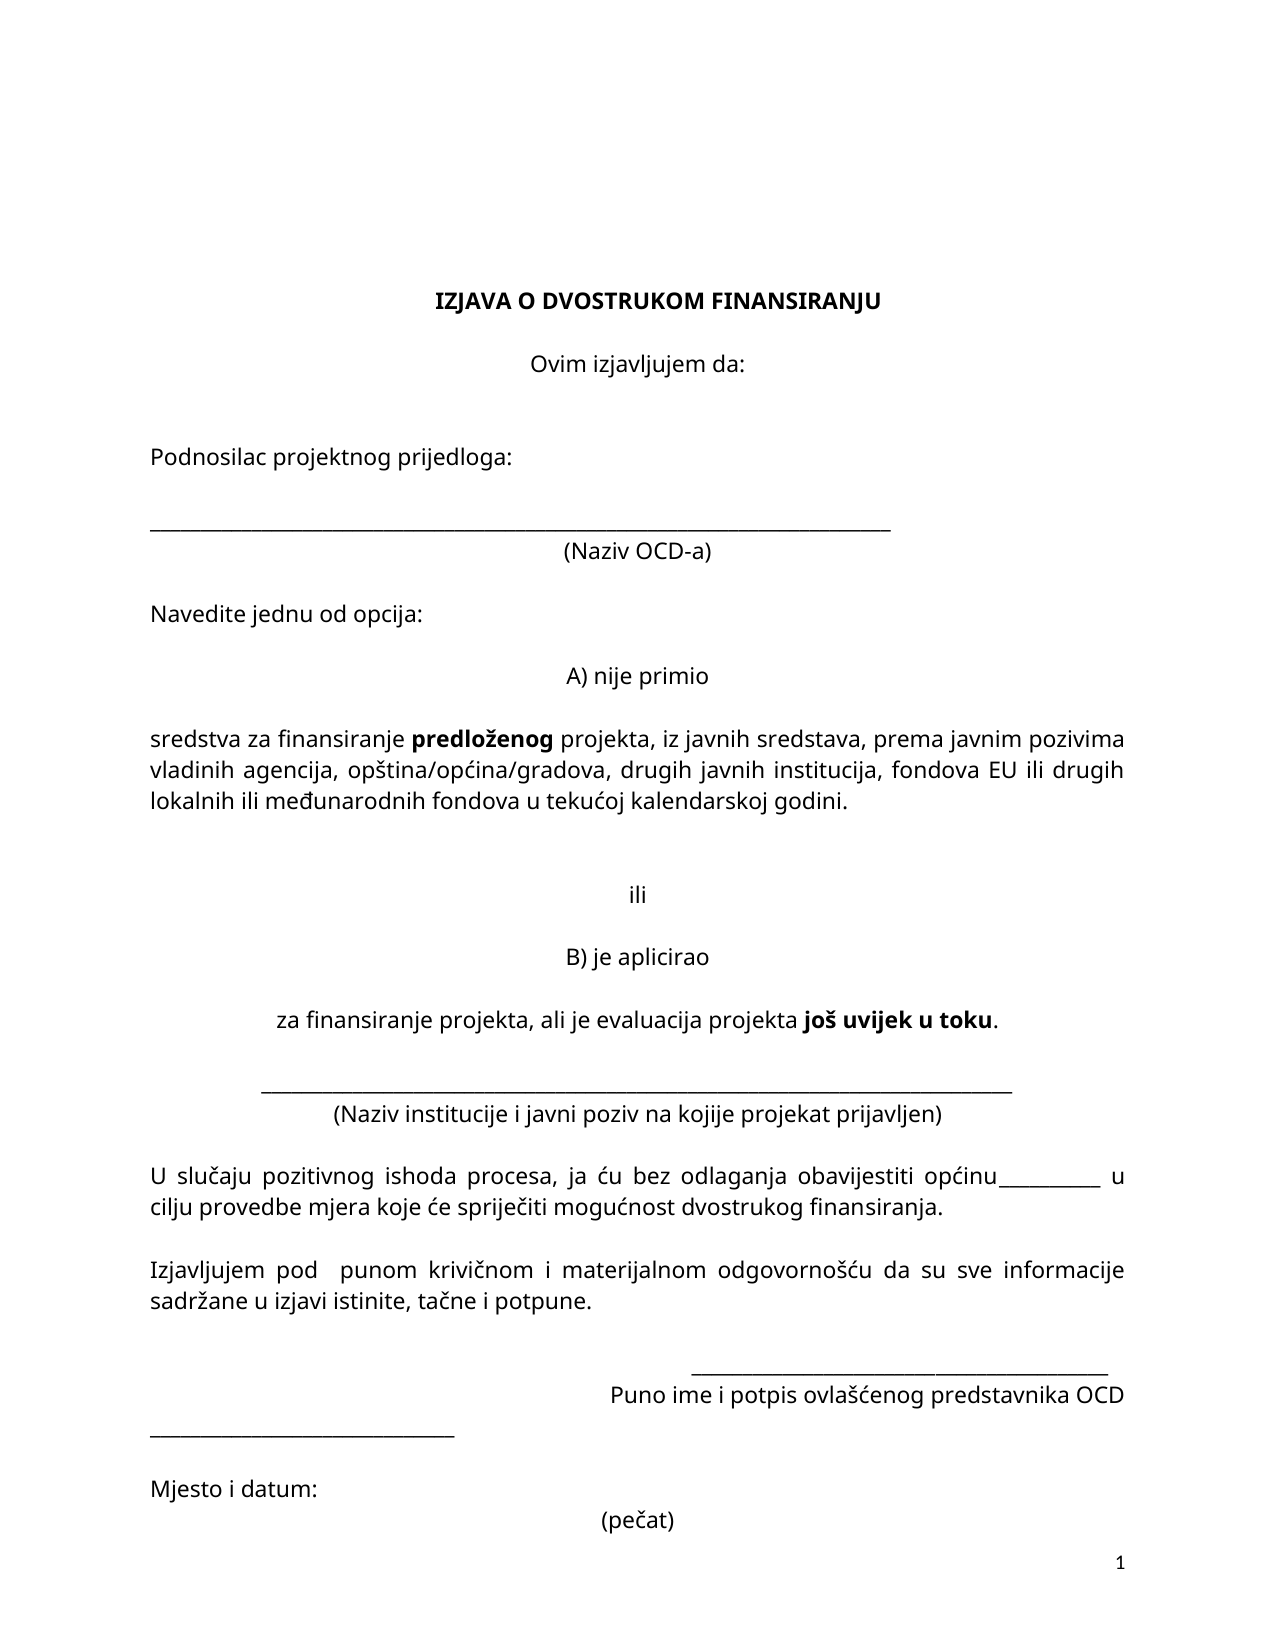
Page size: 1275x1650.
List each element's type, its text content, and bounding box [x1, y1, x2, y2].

text (pečat) [150, 1504, 1125, 1535]
text __________________________________________________________________________ [150, 1066, 1125, 1097]
text Ovim izjavljujem da: [150, 347, 1125, 379]
text sredstva za finansiranje predloženog projekta, iz javnih sredstava, prema javnim pozivima vladinih agencija, opština/općina/gradova, drugih javnih institucija, fondova EU ili drugih lokalnih ili međunarodnih fondova u tekućoj kalendarskoj godini. [150, 722, 1125, 816]
text Mjesto i datum: [150, 1472, 1125, 1504]
text (Naziv OCD-a) [150, 535, 1125, 566]
text _________________________________________ [600, 1347, 1125, 1379]
text Puno ime i potpis ovlašćenog predstavnika OCD [150, 1379, 1125, 1410]
text (Naziv institucije i javni poziv na kojije projekat prijavljen) [150, 1097, 1125, 1129]
text B) je aplicirao [150, 941, 1125, 972]
text Navedite jednu od opcija: [150, 597, 1125, 629]
text Izjavljujem pod punom krivičnom i materijalnom odgovornošću da su sve informacije sadržane u izjavi istinite, tačne i potpune. [150, 1254, 1125, 1316]
text U slučaju pozitivnog ishoda procesa, ja ću bez odlaganja obavijestiti općinu__________ u cilju provedbe mjera koje će spriječiti mogućnost dvostrukog finansiranja. [150, 1160, 1125, 1222]
text ______________________________ [150, 1410, 1125, 1441]
text ili [150, 879, 1125, 910]
text A) nije primio [150, 660, 1125, 691]
text _________________________________________________________________________ [150, 504, 1125, 535]
text IZJAVA O DVOSTRUKOM FINANSIRANJU [150, 285, 1125, 316]
text Podnosilac projektnog prijedloga: [150, 441, 1125, 472]
text za finansiranje projekta, ali je evaluacija projekta još uvijek u toku. [150, 1004, 1125, 1035]
